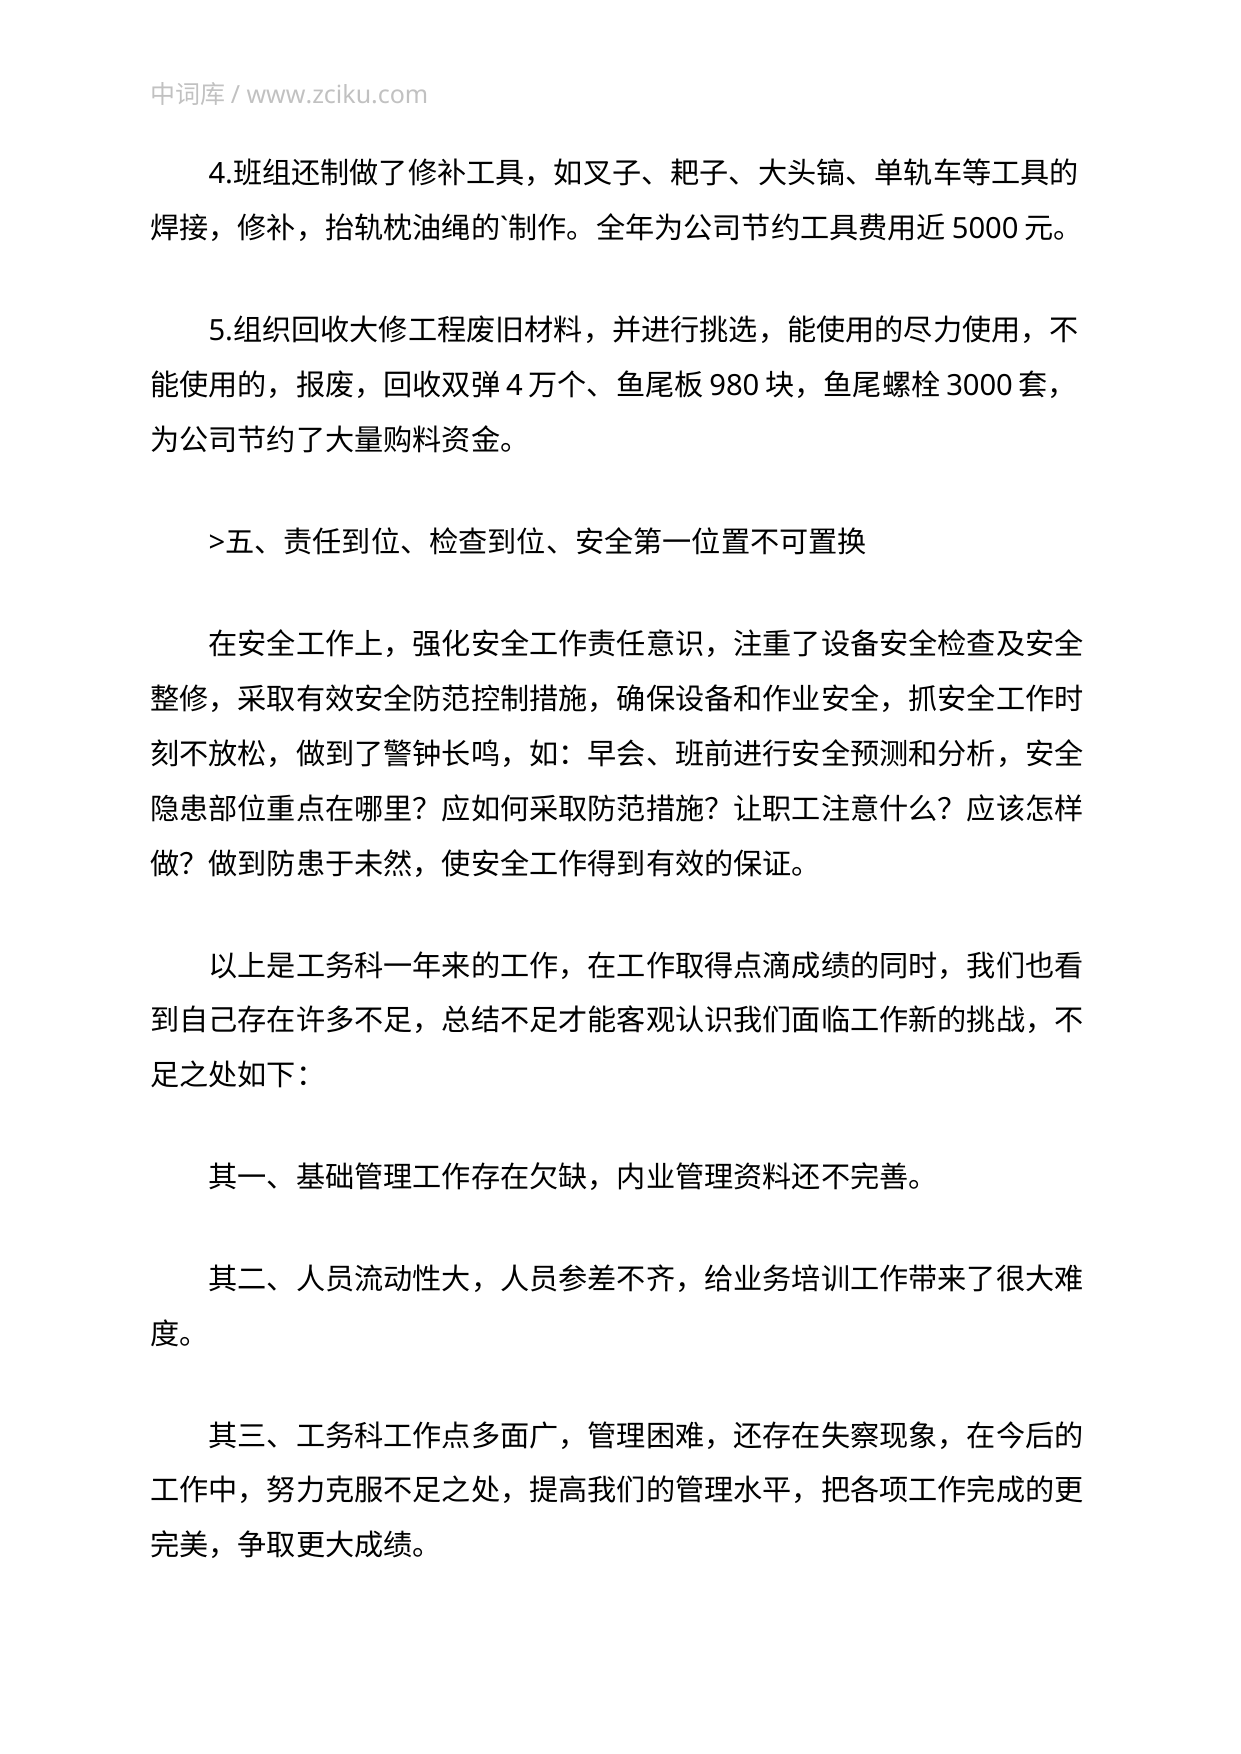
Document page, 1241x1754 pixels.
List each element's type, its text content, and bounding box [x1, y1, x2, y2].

text 其一、基础管理工作存在欠缺，内业管理资料还不完善。 [150, 1154, 1090, 1196]
text 其二、人员流动性大，人员参差不齐，给业务培训工作带来了很大难度。 [150, 1255, 1090, 1353]
text 在安全工作上，强化安全工作责任意识，注重了设备安全检查及安全整修，采取有效安全防范控制措施，确保设备和作业安全，抓安全工作时刻不放松，做到了警钟长鸣，如：早会、班前进行安全预测和分析，安全隐患部位重点在哪里？应如何采取防范措施？让职工注意什么？应该怎样做？做到防患于未然，使安全工作得到有效的保证。 [150, 621, 1090, 883]
text 5.组织回收大修工程废旧材料，并进行挑选，能使用的尽力使用，不能使用的，报废，回收双弹4万个、鱼尾板980块，鱼尾螺栓3000套，为公司节约了大量购料资金。 [150, 307, 1090, 459]
text 4.班组还制做了修补工具，如叉子、耙子、大头镐、单轨车等工具的焊接，修补，抬轨枕油绳的`制作。全年为公司节约工具费用近5000元。 [150, 150, 1090, 247]
text 以上是工务科一年来的工作，在工作取得点滴成绩的同时，我们也看到自己存在许多不足，总结不足才能客观认识我们面临工作新的挑战，不足之处如下： [150, 942, 1090, 1094]
text >五、责任到位、检查到位、安全第一位置不可置换 [150, 519, 1090, 561]
text 其三、工务科工作点多面广，管理困难，还存在失察现象，在今后的工作中，努力克服不足之处，提高我们的管理水平，把各项工作完成的更完美，争取更大成绩。 [150, 1412, 1090, 1564]
